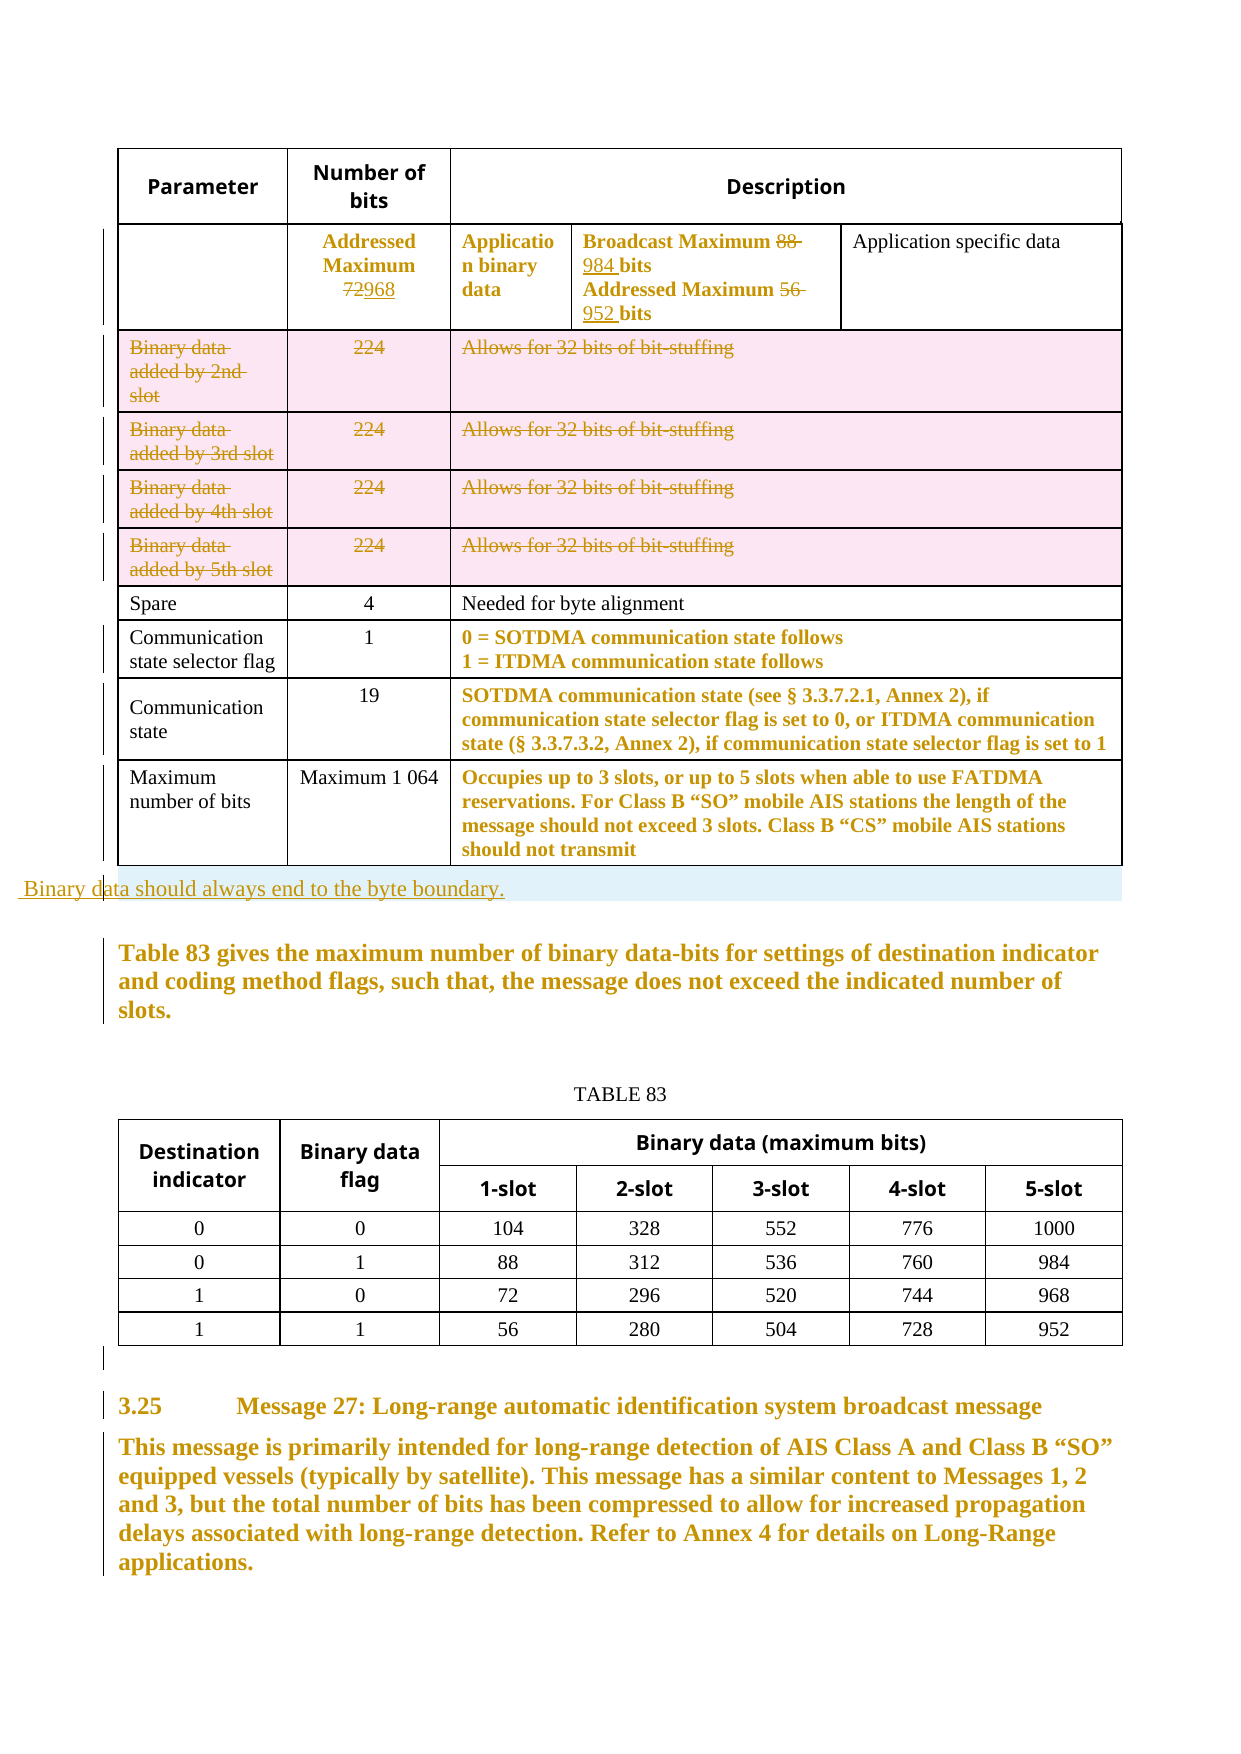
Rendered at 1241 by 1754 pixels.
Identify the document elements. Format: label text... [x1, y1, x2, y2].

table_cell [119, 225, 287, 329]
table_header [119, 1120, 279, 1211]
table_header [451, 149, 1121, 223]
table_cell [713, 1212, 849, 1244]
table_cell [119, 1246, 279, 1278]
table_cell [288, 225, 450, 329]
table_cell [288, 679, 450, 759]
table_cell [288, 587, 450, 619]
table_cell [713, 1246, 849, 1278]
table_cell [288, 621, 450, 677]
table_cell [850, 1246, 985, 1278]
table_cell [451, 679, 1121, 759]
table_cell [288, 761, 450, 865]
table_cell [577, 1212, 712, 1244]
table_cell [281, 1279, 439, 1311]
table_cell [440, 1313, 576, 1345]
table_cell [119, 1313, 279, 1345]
text This message is primarily intended for long-range detection of AIS Class A and Class B “SO” equipped vessels (typically by satellite). This message has a similar content to Messages 1, 2 and 3, but the total number of bits has been compressed to allow for increased propagation delays associated with long-range detection. Refer to Annex 4 for details on Long-Range applications. [118, 1432, 1122, 1576]
subtitle 3.25 Message 27: Long-range automatic identification system broadcast message [118, 1391, 1122, 1419]
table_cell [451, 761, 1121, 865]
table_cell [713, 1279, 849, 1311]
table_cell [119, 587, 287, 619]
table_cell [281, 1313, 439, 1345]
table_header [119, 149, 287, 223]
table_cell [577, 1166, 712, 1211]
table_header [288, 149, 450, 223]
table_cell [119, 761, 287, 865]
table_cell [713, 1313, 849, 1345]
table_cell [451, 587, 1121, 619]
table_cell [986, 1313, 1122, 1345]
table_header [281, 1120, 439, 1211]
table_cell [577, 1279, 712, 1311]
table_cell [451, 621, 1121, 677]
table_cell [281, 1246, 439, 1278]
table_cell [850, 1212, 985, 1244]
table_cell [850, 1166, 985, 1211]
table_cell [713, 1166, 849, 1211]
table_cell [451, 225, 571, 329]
text Table 83 gives the maximum number of binary data-bits for settings of destination indicator and coding method flags, such that, the message does not exceed the indicated number of slots. [118, 938, 1122, 1024]
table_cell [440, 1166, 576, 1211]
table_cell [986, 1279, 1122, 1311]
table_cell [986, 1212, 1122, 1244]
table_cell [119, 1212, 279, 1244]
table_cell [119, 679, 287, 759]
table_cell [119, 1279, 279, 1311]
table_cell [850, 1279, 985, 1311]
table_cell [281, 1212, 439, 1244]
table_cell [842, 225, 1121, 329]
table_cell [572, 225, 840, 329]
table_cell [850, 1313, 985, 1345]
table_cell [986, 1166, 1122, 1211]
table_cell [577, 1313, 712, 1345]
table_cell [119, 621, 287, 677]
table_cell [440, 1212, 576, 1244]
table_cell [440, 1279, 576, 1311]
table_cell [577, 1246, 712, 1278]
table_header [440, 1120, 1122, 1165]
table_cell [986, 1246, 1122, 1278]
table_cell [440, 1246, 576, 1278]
text TABLE 83 [118, 1082, 1122, 1106]
